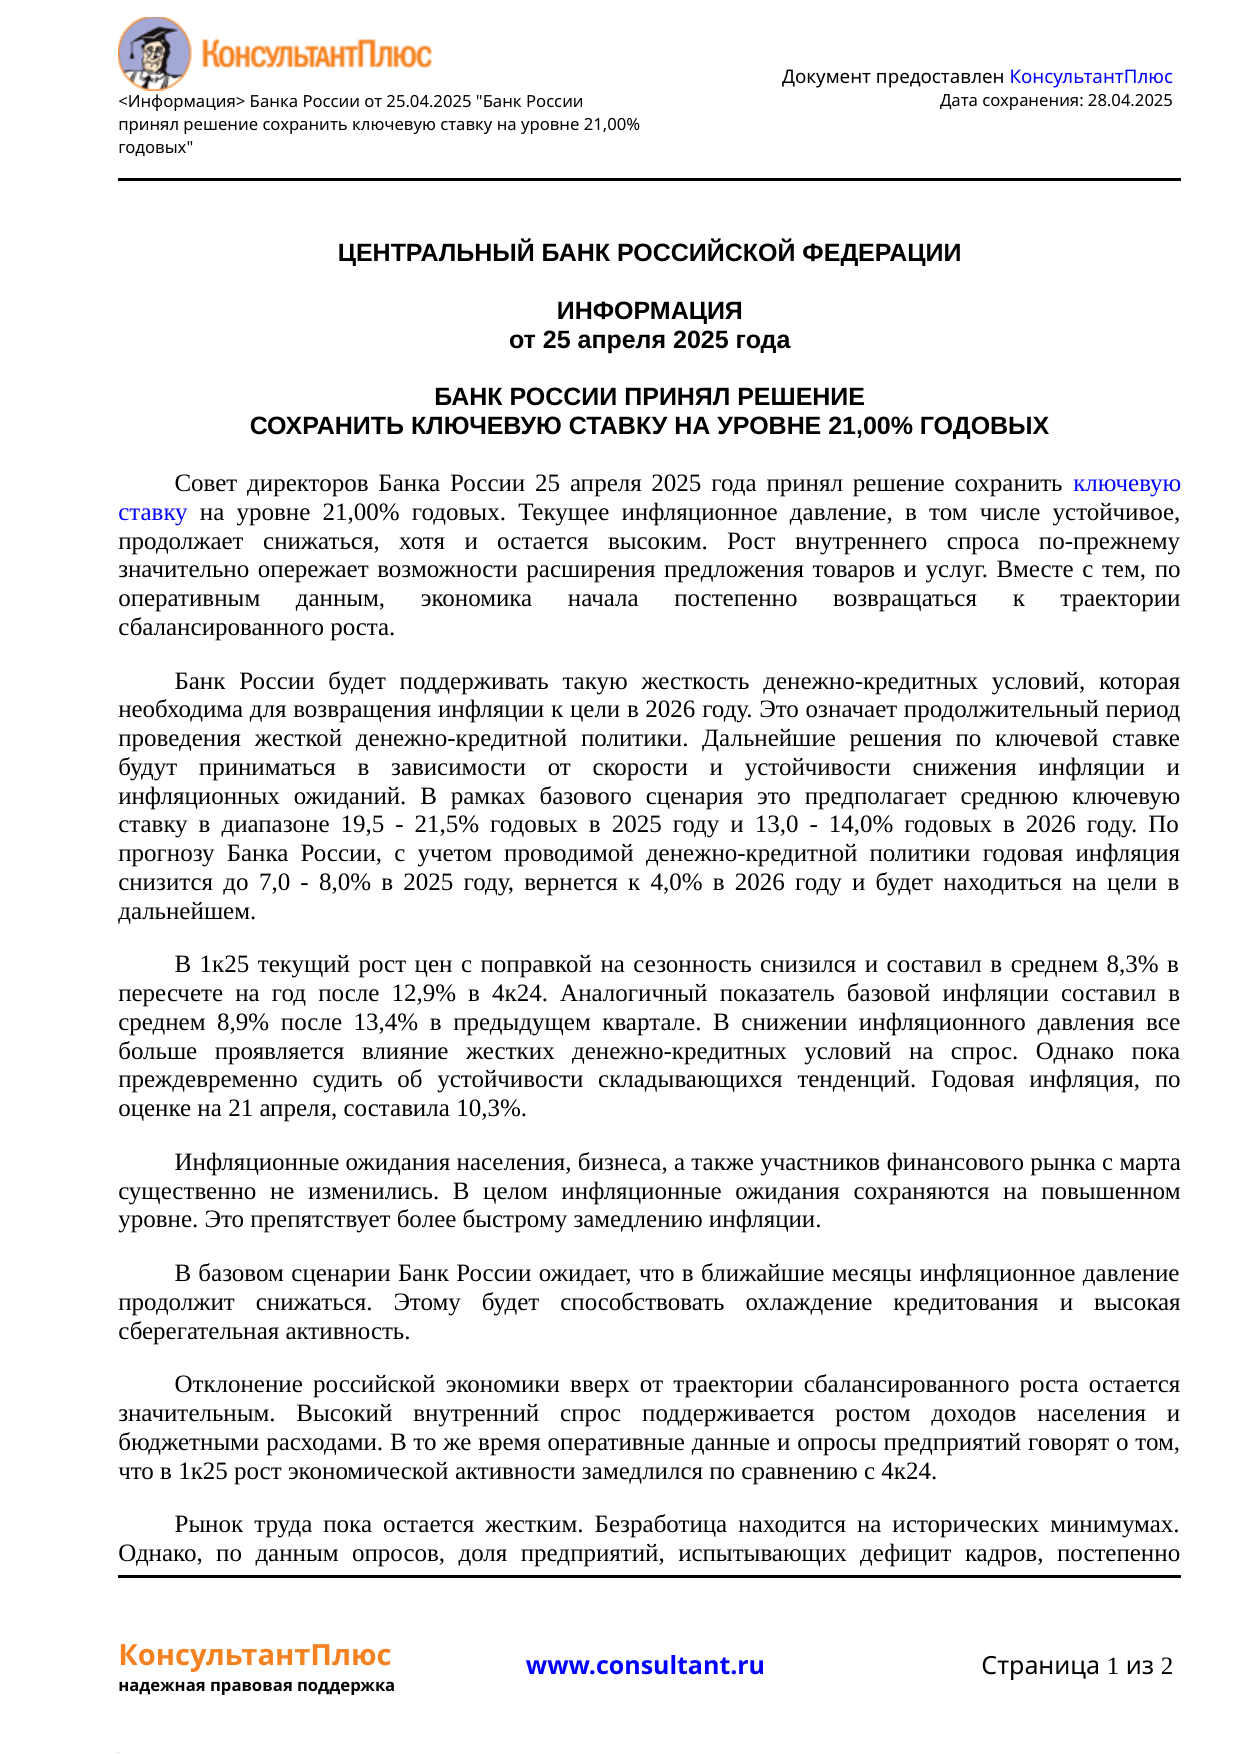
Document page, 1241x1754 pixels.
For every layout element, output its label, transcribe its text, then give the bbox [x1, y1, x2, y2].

title СОХРАНИТЬ КЛЮЧЕВУЮ СТАВКУ НА УРОВНЕ 21,00% ГОДОВЫХ [118, 411, 1181, 439]
title ИНФОРМАЦИЯ [118, 296, 1181, 324]
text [118, 1509, 1181, 1567]
title ЦЕНТРАЛЬНЫЙ БАНК РОССИЙСКОЙ ФЕДЕРАЦИИ [118, 238, 1181, 267]
text Банк России будет поддерживать такую жесткость денежно-кредитных условий, которая необходима для возвращения инфляции к цели в 2026 году. Это означает продолжительный период проведения жесткой денежно-кредитной политики. Дальнейшие решения по ключевой ставке будут приниматься в зависимости от скорости и устойчивости снижения инфляции и инфляционных ожиданий. В рамках базового сценария это предполагает среднюю ключевую ставку в диапазоне 19,5 - 21,5% годовых в 2025 году и 13,0 - 14,0% годовых в 2026 году. По прогнозу Банка России, с учетом проводимой денежно-кредитной политики годовая инфляция снизится до 7,0 - 8,0% в 2025 году, вернется к 4,0% в 2026 году и будет находиться на цели в дальнейшем. [118, 666, 1181, 924]
text В базовом сценарии Банк России ожидает, что в ближайшие месяцы инфляционное давление продолжит снижаться. Этому будет способствовать охлаждение кредитования и высокая сберегательная активность. [118, 1258, 1181, 1344]
text Отклонение российской экономики вверх от траектории сбалансированного роста остается значительным. Высокий внутренний спрос поддерживается ростом доходов населения и бюджетными расходами. В то же время оперативные данные и опросы предприятий говорят о том, что в 1к25 рост экономической активности замедлился по сравнению с 4к24. [118, 1369, 1181, 1484]
text Инфляционные ожидания населения, бизнеса, а также участников финансового рынка с марта существенно не изменились. В целом инфляционные ожидания сохраняются на повышенном уровне. Это препятствует более быстрому замедлению инфляции. [118, 1147, 1181, 1233]
text В 1к25 текущий рост цен с поправкой на сезонность снизился и составил в среднем 8,3% в пересчете на год после 12,9% в 4к24. Аналогичный показатель базовой инфляции составил в среднем 8,9% после 13,4% в предыдущем квартале. В снижении инфляционного давления все больше проявляется влияние жестких денежно-кредитных условий на спрос. Однако пока преждевременно судить об устойчивости складывающихся тенденций. Годовая инфляция, по оценке на 21 апреля, составила 10,3%. [118, 949, 1181, 1122]
title БАНК РОССИИ ПРИНЯЛ РЕШЕНИЕ [118, 382, 1181, 411]
picture [118, 17, 432, 91]
title от 25 апреля 2025 года [118, 324, 1181, 353]
text Совет директоров Банка России 25 апреля 2025 года принял решение сохранить ключевую ставку на уровне 21,00% годовых. Текущее инфляционное давление, в том числе устойчивое, продолжает снижаться, хотя и остается высоким. Рост внутреннего спроса по-прежнему значительно опережает возможности расширения предложения товаров и услуг. Вместе с тем, по оперативным данным, экономика начала постепенно возвращаться к траектории сбалансированного роста. [118, 468, 1181, 641]
